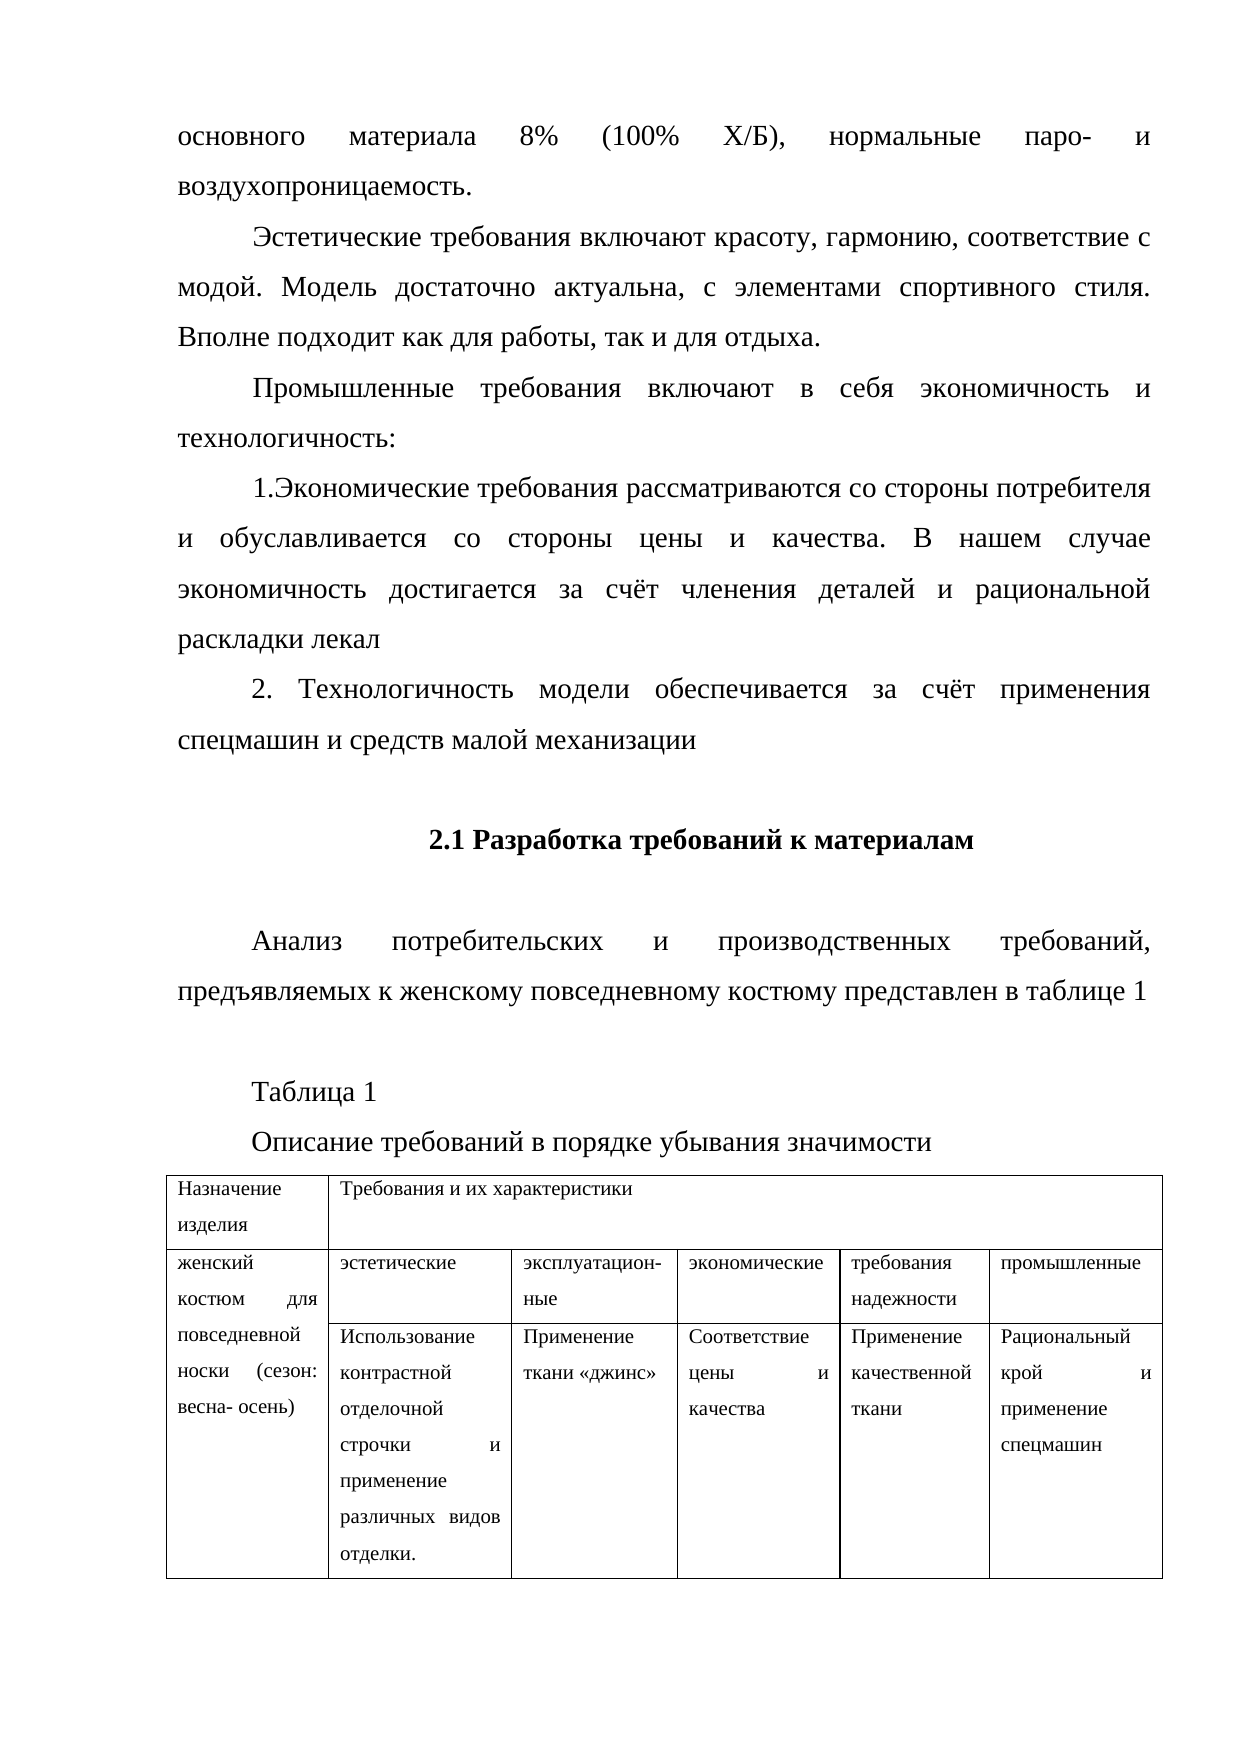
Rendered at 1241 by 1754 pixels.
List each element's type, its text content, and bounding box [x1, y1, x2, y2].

subtitle 2.1 Разработка требований к материалам [177, 822, 1152, 856]
table_cell эксплуатацион-ные [512, 1250, 677, 1323]
table_header Требования и их характеристики [329, 1176, 1162, 1249]
table_cell женский костюм для повседневной носки (сезон: весна- осень) [167, 1250, 328, 1578]
table_cell промышленные [990, 1250, 1162, 1323]
table_cell Применение качественной ткани [841, 1324, 989, 1578]
text Эстетические требования включают красоту, гармонию, соответствие с модой. Модель достаточно актуальна, с элементами спортивного стиля. Вполне подходит как для работы, так и для отдыха. [177, 219, 1152, 353]
table_cell требования надежности [841, 1250, 989, 1323]
table_cell Применение ткани «джинс» [512, 1324, 677, 1578]
table_cell экономические [678, 1250, 839, 1323]
text Анализ потребительских и производственных требований, предъявляемых к женскому повседневному костюму представлен в таблице 1 [177, 923, 1152, 1007]
table_cell Использование контрастной отделочной строчки и применение различных видов отделки. [329, 1324, 511, 1578]
table_cell эстетические [329, 1250, 511, 1323]
table_cell Рациональный крой и применение спецмашин [990, 1324, 1162, 1578]
table_header Назначение изделия [167, 1176, 328, 1249]
text 1.Экономические требования рассматриваются со стороны потребителя и обуславливается со стороны цены и качества. В нашем случае экономичность достигается за счёт членения деталей и рациональной раскладки лекал [177, 470, 1152, 655]
table_cell Соответствие цены и качества [678, 1324, 839, 1578]
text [177, 118, 1152, 202]
text Промышленные требования включают в себя экономичность и технологичность: [177, 370, 1152, 453]
text Таблица 1 [177, 1074, 1152, 1108]
text 2. Технологичность модели обеспечивается за счёт применения спецмашин и средств малой механизации [177, 672, 1152, 755]
text Описание требований в порядке убывания значимости [177, 1124, 1152, 1158]
